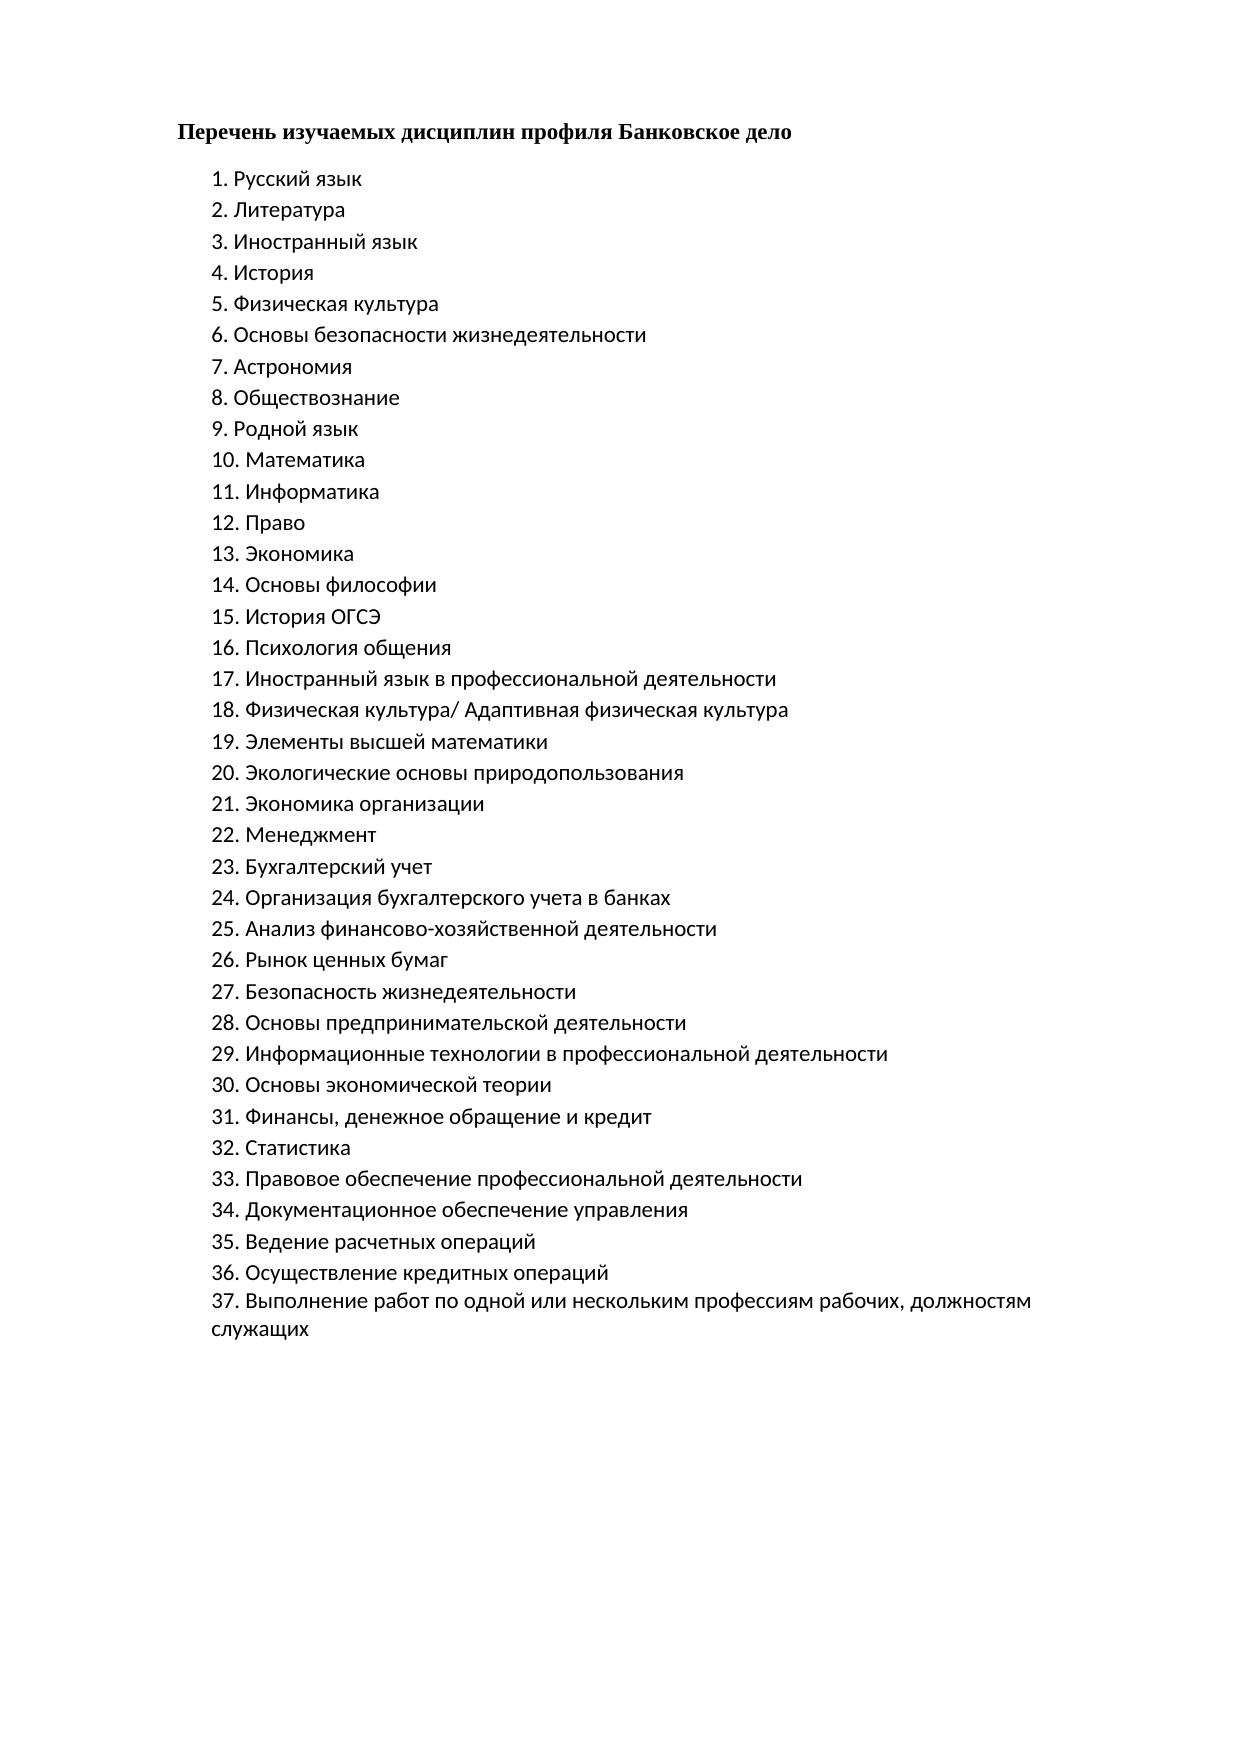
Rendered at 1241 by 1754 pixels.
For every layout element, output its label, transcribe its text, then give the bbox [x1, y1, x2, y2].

text Перечень изучаемых дисциплин профиля Банковское дело [177, 118, 1152, 144]
table_header [177, 161, 1186, 1620]
